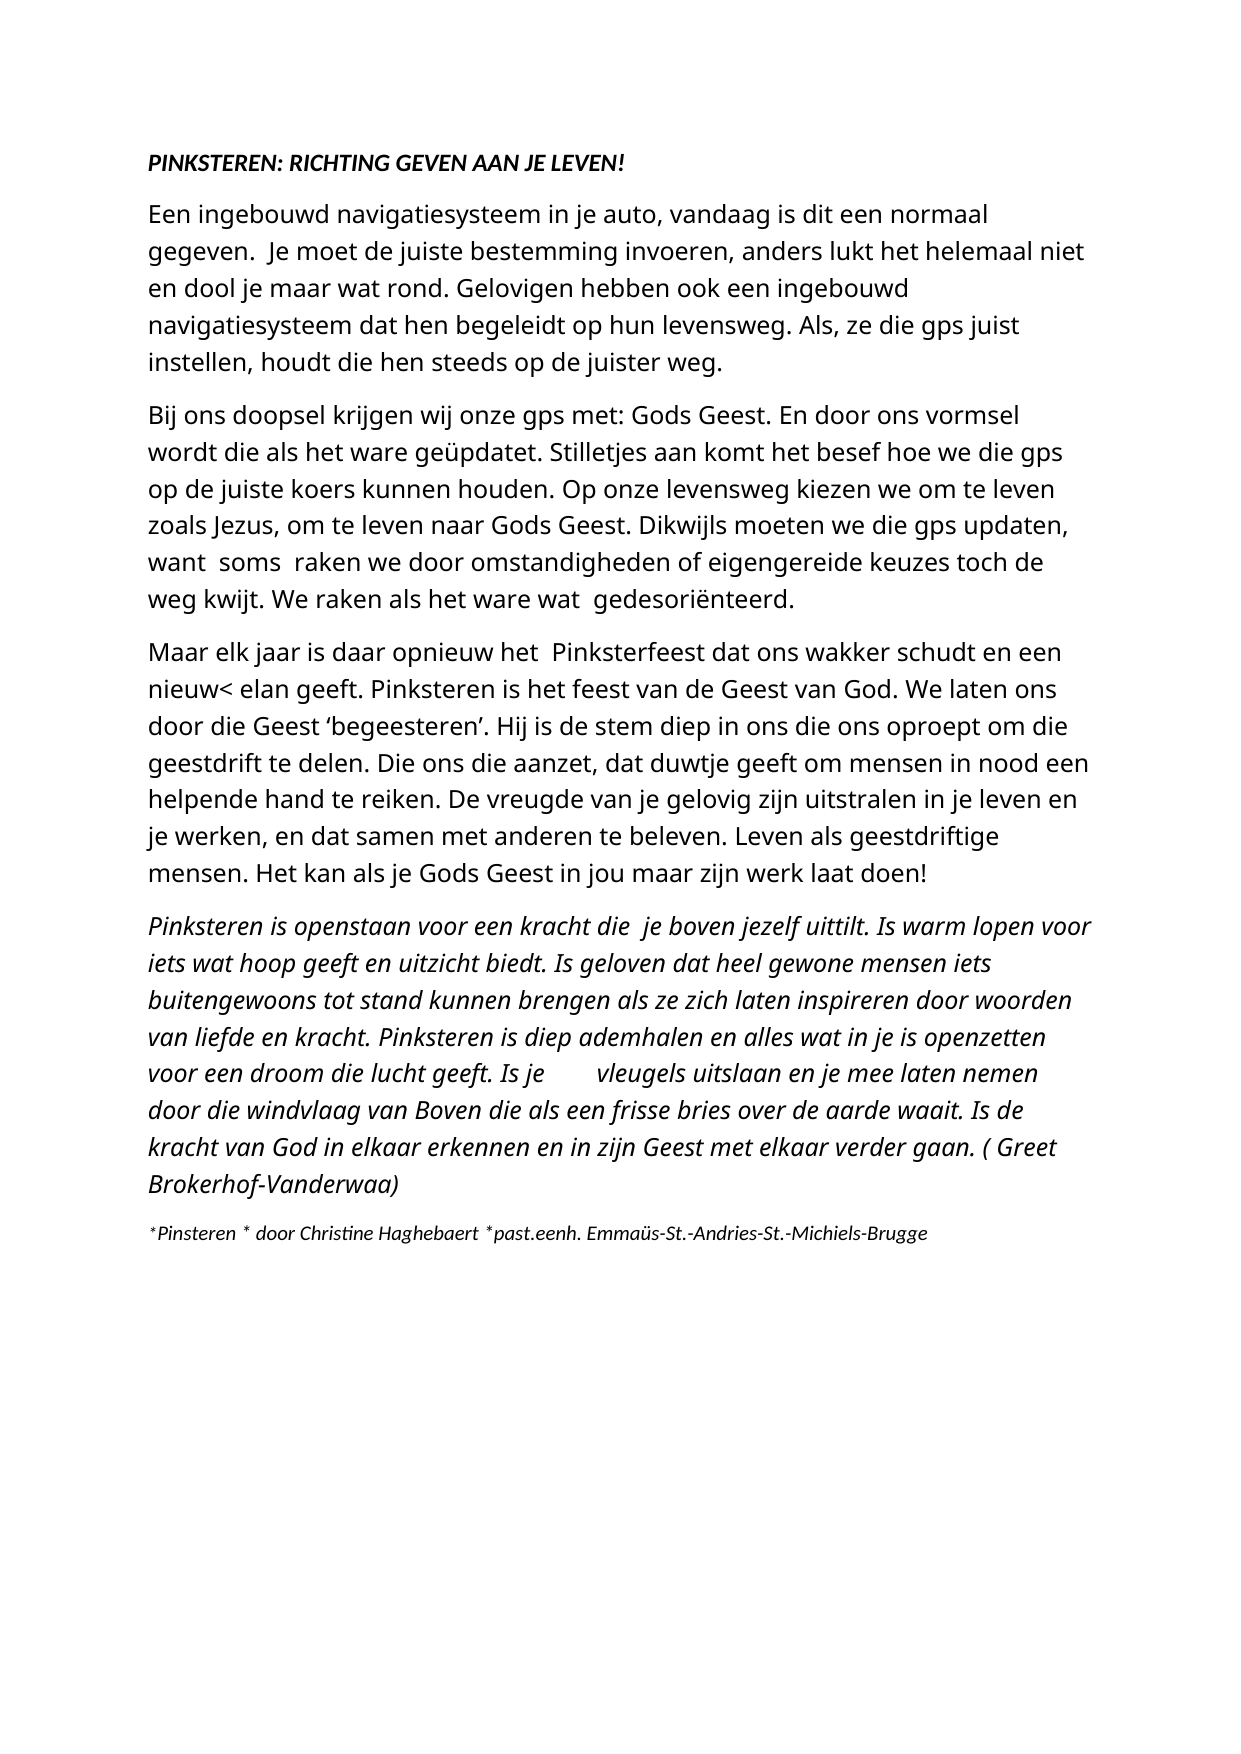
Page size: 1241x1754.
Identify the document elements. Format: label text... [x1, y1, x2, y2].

text Maar elk jaar is daar opnieuw het Pinksterfeest dat ons wakker schudt en een nieuw< elan geeft. Pinksteren is het feest van de Geest van God. We laten ons door die Geest ‘begeesteren’. Hij is de stem diep in ons die ons oproept om die geestdrift te delen. Die ons die aanzet, dat duwtje geeft om mensen in nood een helpende hand te reiken. De vreugde van je gelovig zijn uitstralen in je leven en je werken, en dat samen met anderen te beleven. Leven als geestdriftige mensen. Het kan als je Gods Geest in jou maar zijn werk laat doen! [148, 635, 1093, 890]
text Een ingebouwd navigatiesysteem in je auto, vandaag is dit een normaal gegeven. Je moet de juiste bestemming invoeren, anders lukt het helemaal niet en dool je maar wat rond. Gelovigen hebben ook een ingebouwd navigatiesysteem dat hen begeleidt op hun levensweg. Als, ze die gps juist instellen, houdt die hen steeds op de juister weg. [148, 197, 1093, 378]
text Bij ons doopsel krijgen wij onze gps met: Gods Geest. En door ons vormsel wordt die als het ware geüpdatet. Stilletjes aan komt het besef hoe we die gps op de juiste koers kunnen houden. Op onze levensweg kiezen we om te leven zoals Jezus, om te leven naar Gods Geest. Dikwijls moeten we die gps updaten, want soms raken we door omstandigheden of eigengereide keuzes toch de weg kwijt. We raken als het ware wat gedesoriënteerd. [148, 398, 1093, 616]
text Pinksteren is openstaan voor een kracht die je boven jezelf uittilt. Is warm lopen voor iets wat hoop geeft en uitzicht biedt. Is geloven dat heel gewone mensen iets buitengewoons tot stand kunnen brengen als ze zich laten inspireren door woorden van liefde en kracht. Pinksteren is diep ademhalen en alles wat in je is openzetten voor een droom die lucht geeft. Is je vleugels uitslaan en je mee laten nemen door die windvlaag van Boven die als een frisse bries over de aarde waait. Is de kracht van God in elkaar erkennen en in zijn Geest met elkaar verder gaan. ( Greet Brokerhof-Vanderwaa) [148, 909, 1093, 1201]
text PINKSTEREN: RICHTING GEVEN AAN JE LEVEN! [148, 148, 1093, 178]
text *Pinsteren * door Christine Haghebaert *past.eenh. Emmaüs-St.-Andries-St.-Michiels-Brugge [148, 1220, 1093, 1245]
